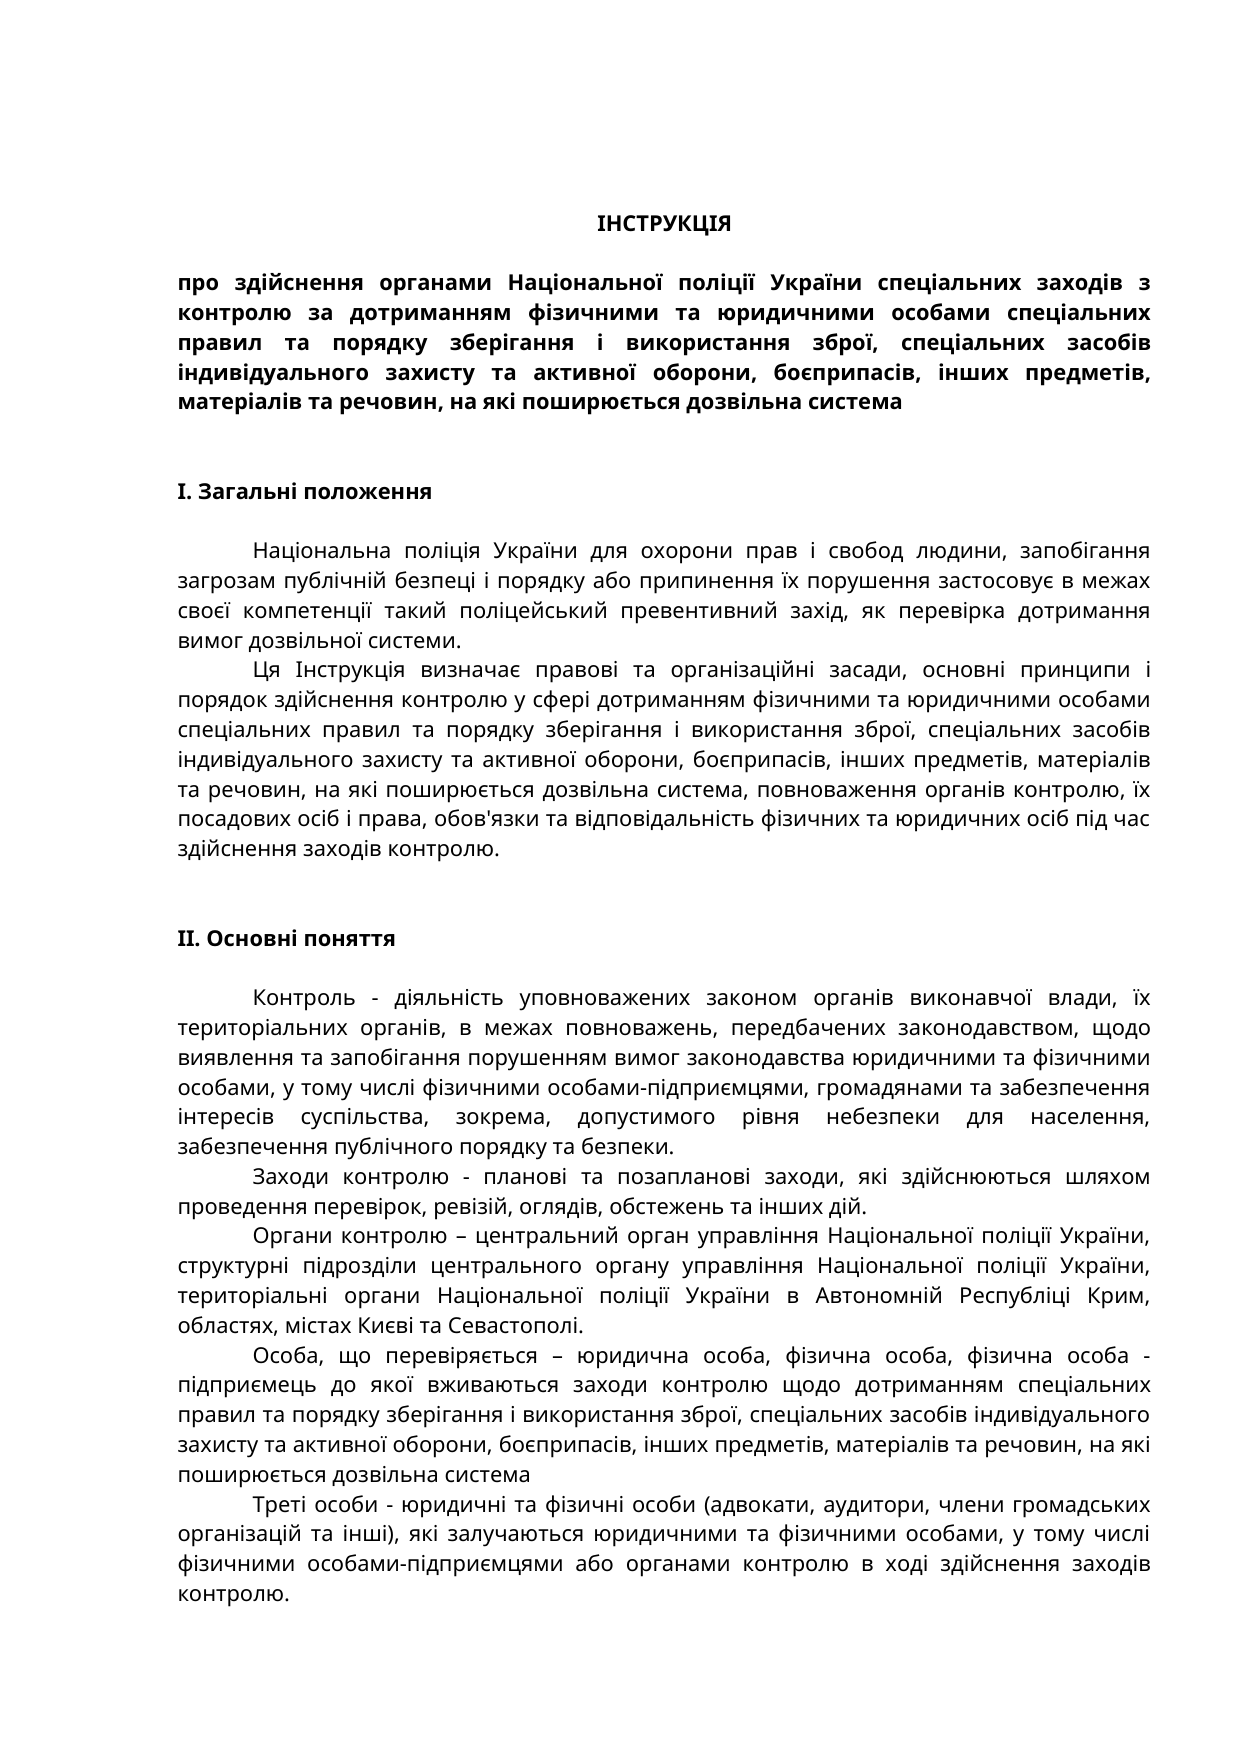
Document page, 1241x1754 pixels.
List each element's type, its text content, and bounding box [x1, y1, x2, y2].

text ІНСТРУКЦІЯ [177, 207, 1152, 237]
text Треті особи - юридичні та фізичні особи (адвокати, аудитори, члени громадських організацій та інші), які залучаються юридичними та фізичними особами, у тому числі фізичними особами-підприємцями або органами контролю в ході здійснення заходів контролю. [177, 1488, 1152, 1608]
text про здійснення органами Національної поліції України спеціальних заходів з контролю за дотриманням фізичними та юридичними особами спеціальних правил та порядку зберігання і використання зброї, спеціальних засобів індивідуального захисту та активної оборони, боєприпасів, інших предметів, матеріалів та речовин, на які поширюється дозвільна система [177, 267, 1152, 416]
text Органи контролю – центральний орган управління Національної поліції України, структурні підрозділи центрального органу управління Національної поліції України, територіальні органи Національної поліції України в Автономній Республіці Крим, областях, містах Києві та Севастополі. [177, 1220, 1152, 1339]
text Ця Інструкція визначає правові та організаційні засади, основні принципи і порядок здійснення контролю у сфері дотриманням фізичними та юридичними особами спеціальних правил та порядку зберігання і використання зброї, спеціальних засобів індивідуального захисту та активної оборони, боєприпасів, інших предметів, матеріалів та речовин, на які поширюється дозвільна система, повноваження органів контролю, їх посадових осіб і права, обов'язки та відповідальність фізичних та юридичних осіб під час здійснення заходів контролю. [177, 654, 1152, 863]
text Національна поліція України для охорони прав і свобод людини, запобігання загрозам публічній безпеці і порядку або припинення їх порушення застосовує в межах своєї компетенції такий поліцейський превентивний захід, як перевірка дотримання вимог дозвільної системи. [177, 535, 1152, 654]
text Контроль - діяльність уповноважених законом органів виконавчої влади, їх територіальних органів, в межах повноважень, передбачених законодавством, щодо виявлення та запобігання порушенням вимог законодавства юридичними та фізичними особами, у тому числі фізичними особами-підприємцями, громадянами та забезпечення інтересів суспільства, зокрема, допустимого рівня небезпеки для населення, забезпечення публічного порядку та безпеки. [177, 982, 1152, 1161]
text Заходи контролю - планові та позапланові заходи, які здійснюються шляхом проведення перевірок, ревізій, оглядів, обстежень та інших дій. [177, 1161, 1152, 1220]
text Особа, що перевіряється – юридична особа, фізична особа, фізична особа - підприємець до якої вживаються заходи контролю щодо дотриманням спеціальних правил та порядку зберігання і використання зброї, спеціальних засобів індивідуального захисту та активної оборони, боєприпасів, інших предметів, матеріалів та речовин, на які поширюється дозвільна система [177, 1339, 1152, 1488]
text II. Основні поняття [177, 922, 1152, 952]
text I. Загальні положення [177, 476, 1152, 505]
